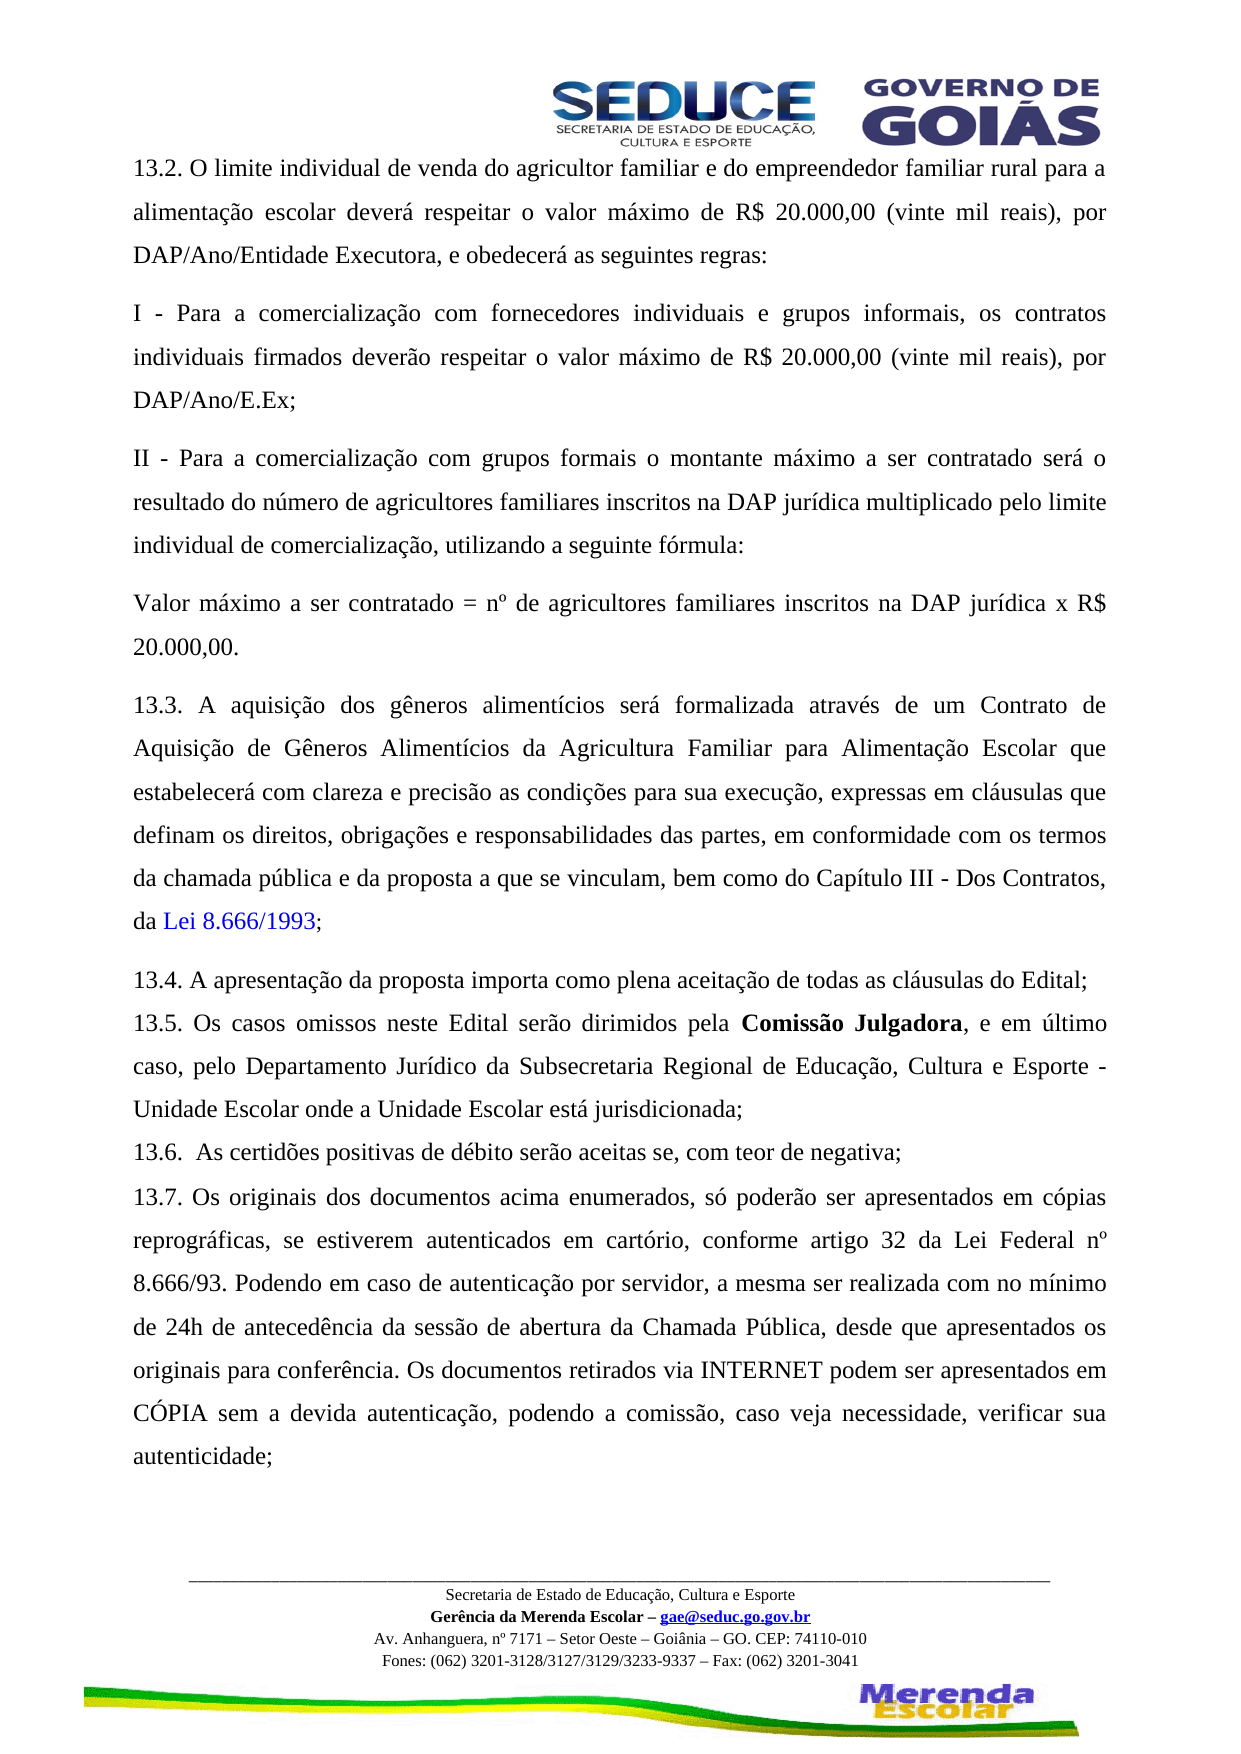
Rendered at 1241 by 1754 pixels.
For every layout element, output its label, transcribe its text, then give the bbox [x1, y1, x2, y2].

text II - Para a comercialização com grupos formais o montante máximo a ser contratado será o resultado do número de agricultores familiares inscritos na DAP jurídica multiplicado pelo limite individual de comercialização, utilizando a seguinte fórmula: [133, 443, 1107, 558]
text 13.2. O limite individual de venda do agricultor familiar e do empreendedor familiar rural para a alimentação escolar deverá respeitar o valor máximo de R$ 20.000,00 (vinte mil reais), por DAP/Ano/Entidade Executora, e obedecerá as seguintes regras: [133, 153, 1107, 268]
picture [552, 73, 1108, 154]
text 13.4. A apresentação da proposta importa como plena aceitação de todas as cláusulas do Edital; [133, 965, 1107, 993]
text Valor máximo a ser contratado = nº de agricultores familiares inscritos na DAP jurídica x R$ 20.000,00. [133, 588, 1107, 660]
text 13.7. Os originais dos documentos acima enumerados, só poderão ser apresentados em cópias reprográficas, se estiverem autenticados em cartório, conforme artigo 32 da Lei Federal nº 8.666/93. Podendo em caso de autenticação por servidor, a mesma ser realizada com no mínimo de 24h de antecedência da sessão de abertura da Chamada Pública, desde que apresentados os originais para conferência. Os documentos retirados via INTERNET podem ser apresentados em CÓPIA sem a devida autenticação, podendo a comissão, caso veja necessidade, verificar sua autenticidade; [133, 1182, 1107, 1470]
text 13.5. Os casos omissos neste Edital serão dirimidos pela Comissão Julgadora, e em último caso, pelo Departamento Jurídico da Subsecretaria Regional de Educação, Cultura e Esporte - Unidade Escolar onde a Unidade Escolar está jurisdicionada; [133, 1008, 1107, 1123]
text I - Para a comercialização com fornecedores individuais e grupos informais, os contratos individuais firmados deverão respeitar o valor máximo de R$ 20.000,00 (vinte mil reais), por DAP/Ano/E.Ex; [133, 298, 1107, 413]
text 13.6. As certidões positivas de débito serão aceitas se, com teor de negativa; [133, 1137, 1107, 1166]
text 13.3. A aquisição dos gêneros alimentícios será formalizada através de um Contrato de Aquisição de Gêneros Alimentícios da Agricultura Familiar para Alimentação Escolar que estabelecerá com clareza e precisão as condições para sua execução, expressas em cláusulas que definam os direitos, obrigações e responsabilidades das partes, em conformidade com os termos da chamada pública e da proposta a que se vinculam, bem como do Capítulo III - Dos Contratos, da Lei 8.666/1993; [133, 690, 1107, 935]
